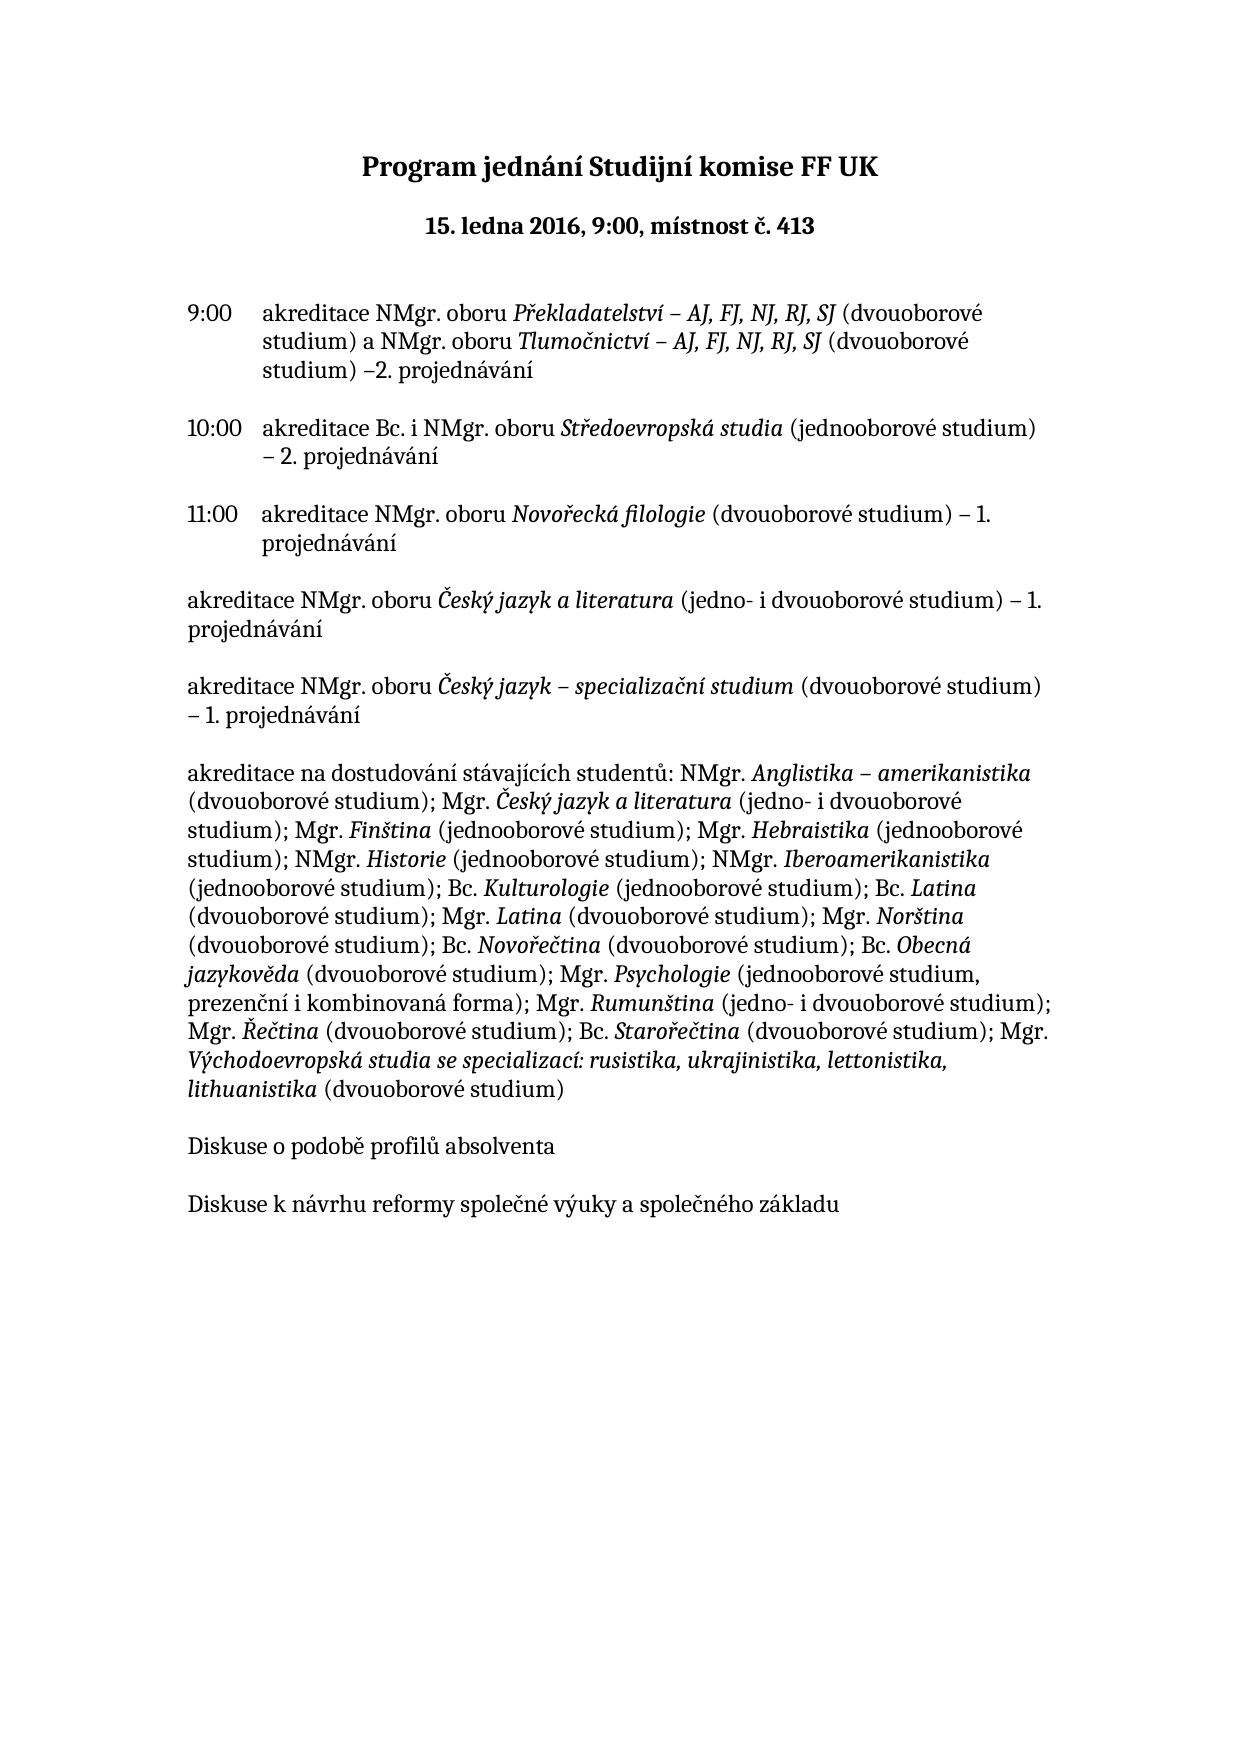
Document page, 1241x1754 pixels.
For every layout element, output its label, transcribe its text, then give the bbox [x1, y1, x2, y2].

text akreditace NMgr. oboru Český jazyk – specializační studium (dvouoborové studium) – 1. projednávání [187, 672, 1053, 730]
text Diskuse o podobě profilů absolventa [187, 1132, 1053, 1161]
text akreditace na dostudování stávajících studentů: NMgr. Anglistika – amerikanistika (dvouoborové studium); Mgr. Český jazyk a literatura (jedno- i dvouoborové studium); Mgr. Finština (jednooborové studium); Mgr. Hebraistika (jednooborové studium); NMgr. Historie (jednooborové studium); NMgr. Iberoamerikanistika (jednooborové studium); Bc. Kulturologie (jednooborové studium); Bc. Latina (dvouoborové studium); Mgr. Latina (dvouoborové studium); Mgr. Norština (dvouoborové studium); Bc. Novořečtina (dvouoborové studium); Bc. Obecná jazykověda (dvouoborové studium); Mgr. Psychologie (jednooborové studium, prezenční i kombinovaná forma); Mgr. Rumunština (jedno- i dvouoborové studium); Mgr. Řečtina (dvouoborové studium); Bc. Starořečtina (dvouoborové studium); Mgr. Východoevropská studia se specializací: rusistika, ukrajinistika, lettonistika, lithuanistika (dvouoborové studium) [187, 758, 1053, 1103]
text 15. ledna 2016, 9:00, místnost č. 413 [187, 212, 1053, 241]
text Program jednání Studijní komise FF UK [187, 150, 1053, 183]
text Diskuse k návrhu reformy společné výuky a společného základu [187, 1190, 1053, 1218]
text 11:00 akreditace NMgr. oboru Novořecká filologie (dvouoborové studium) – 1. projednávání [187, 500, 1053, 557]
text akreditace NMgr. oboru Český jazyk a literatura (jedno- i dvouoborové studium) – 1. projednávání [187, 586, 1053, 643]
text 10:00 akreditace Bc. i NMgr. oboru Středoevropská studia (jednooborové studium) – 2. projednávání [187, 413, 1053, 471]
text 9:00 akreditace NMgr. oboru Překladatelství – AJ, FJ, NJ, RJ, SJ (dvouoborové studium) a NMgr. oboru Tlumočnictví – AJ, FJ, NJ, RJ, SJ (dvouoborové studium) –2. projednávání [187, 298, 1053, 385]
